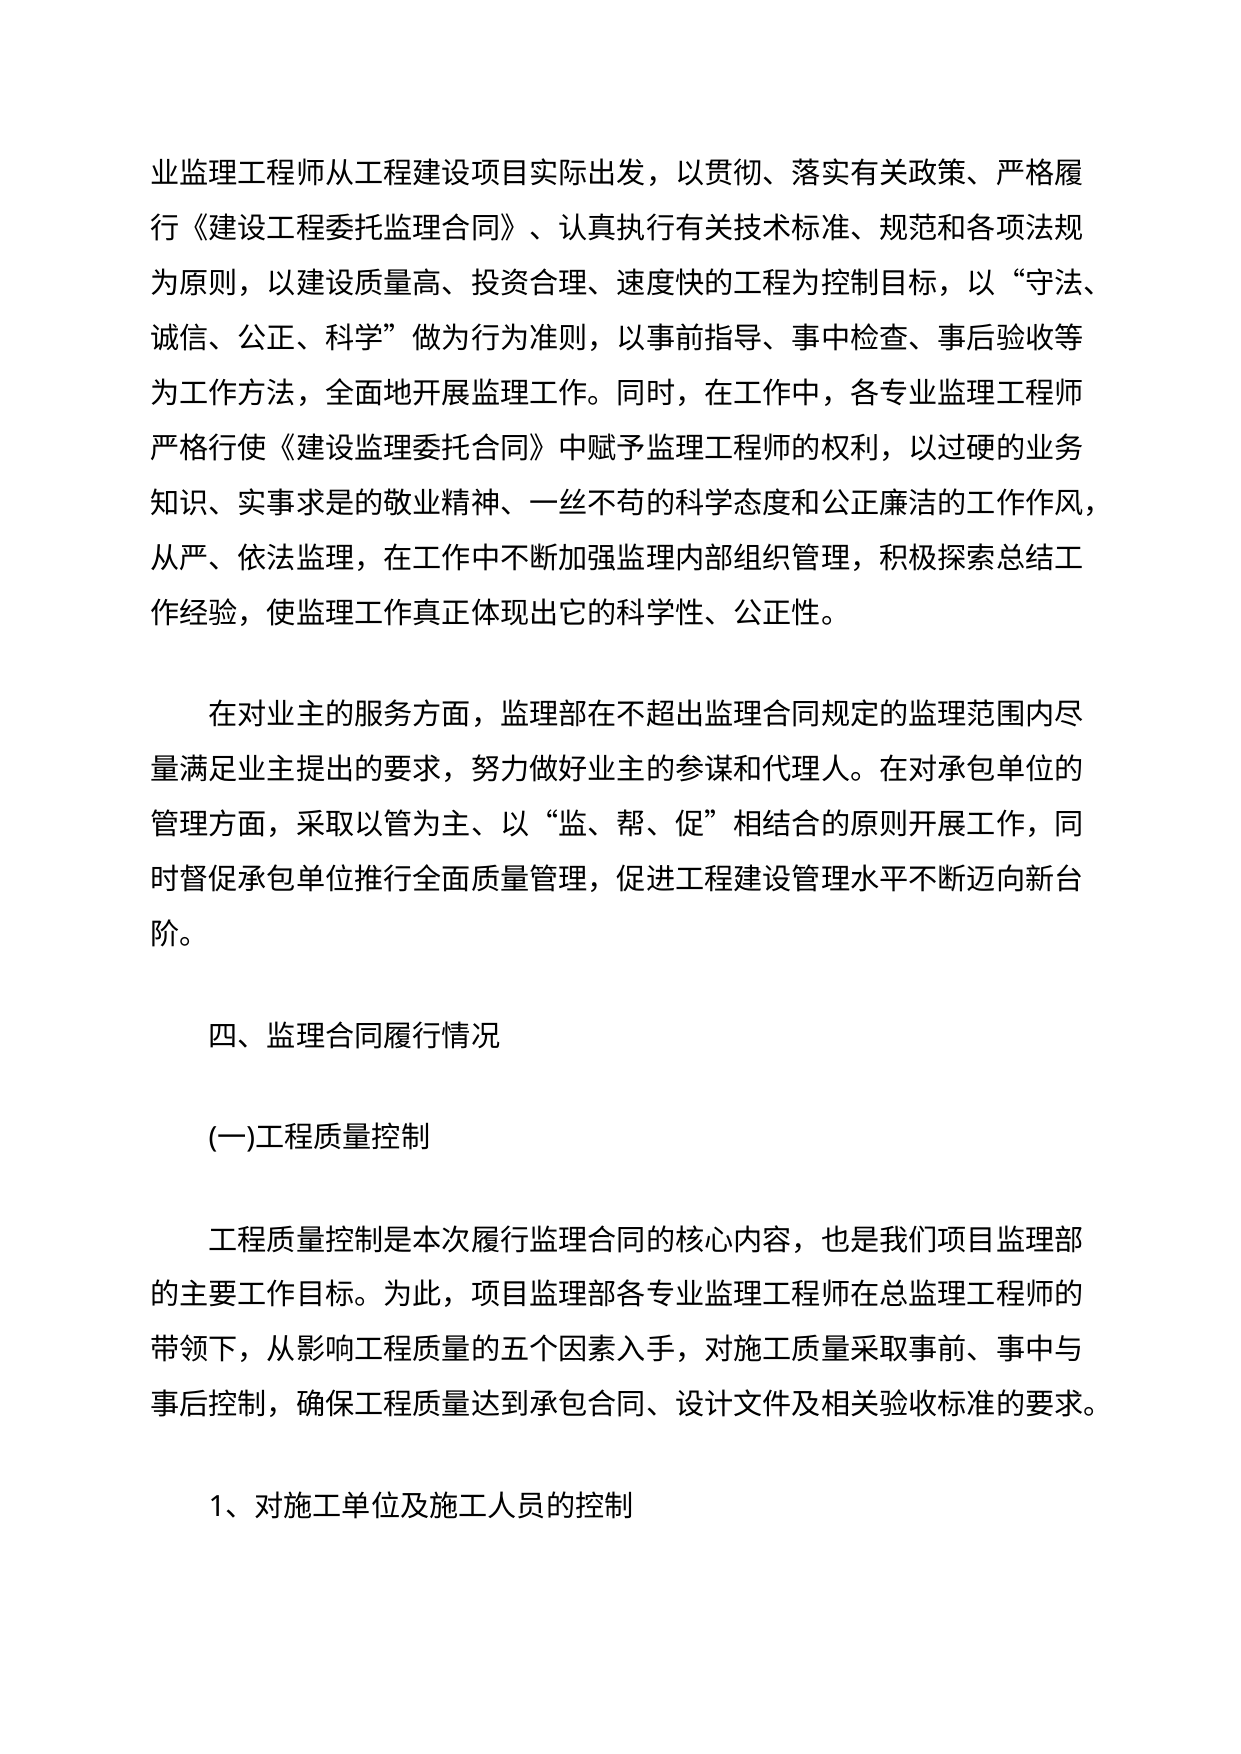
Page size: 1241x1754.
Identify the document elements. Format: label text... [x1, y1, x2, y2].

text 四、监理合同履行情况 [150, 1012, 1090, 1054]
text 在对业主的服务方面，监理部在不超出监理合同规定的监理范围内尽量满足业主提出的要求，努力做好业主的参谋和代理人。在对承包单位的管理方面，采取以管为主、以“监、帮、促”相结合的原则开展工作，同时督促承包单位推行全面质量管理，促进工程建设管理水平不断迈向新台阶。 [150, 691, 1090, 953]
text (一)工程质量控制 [150, 1114, 1090, 1156]
text 1、对施工单位及施工人员的控制 [150, 1482, 1090, 1525]
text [150, 150, 1090, 631]
text 工程质量控制是本次履行监理合同的核心内容，也是我们项目监理部的主要工作目标。为此，项目监理部各专业监理工程师在总监理工程师的带领下，从影响工程质量的五个因素入手，对施工质量采取事前、事中与事后控制，确保工程质量达到承包合同、设计文件及相关验收标准的要求。 [150, 1216, 1090, 1423]
